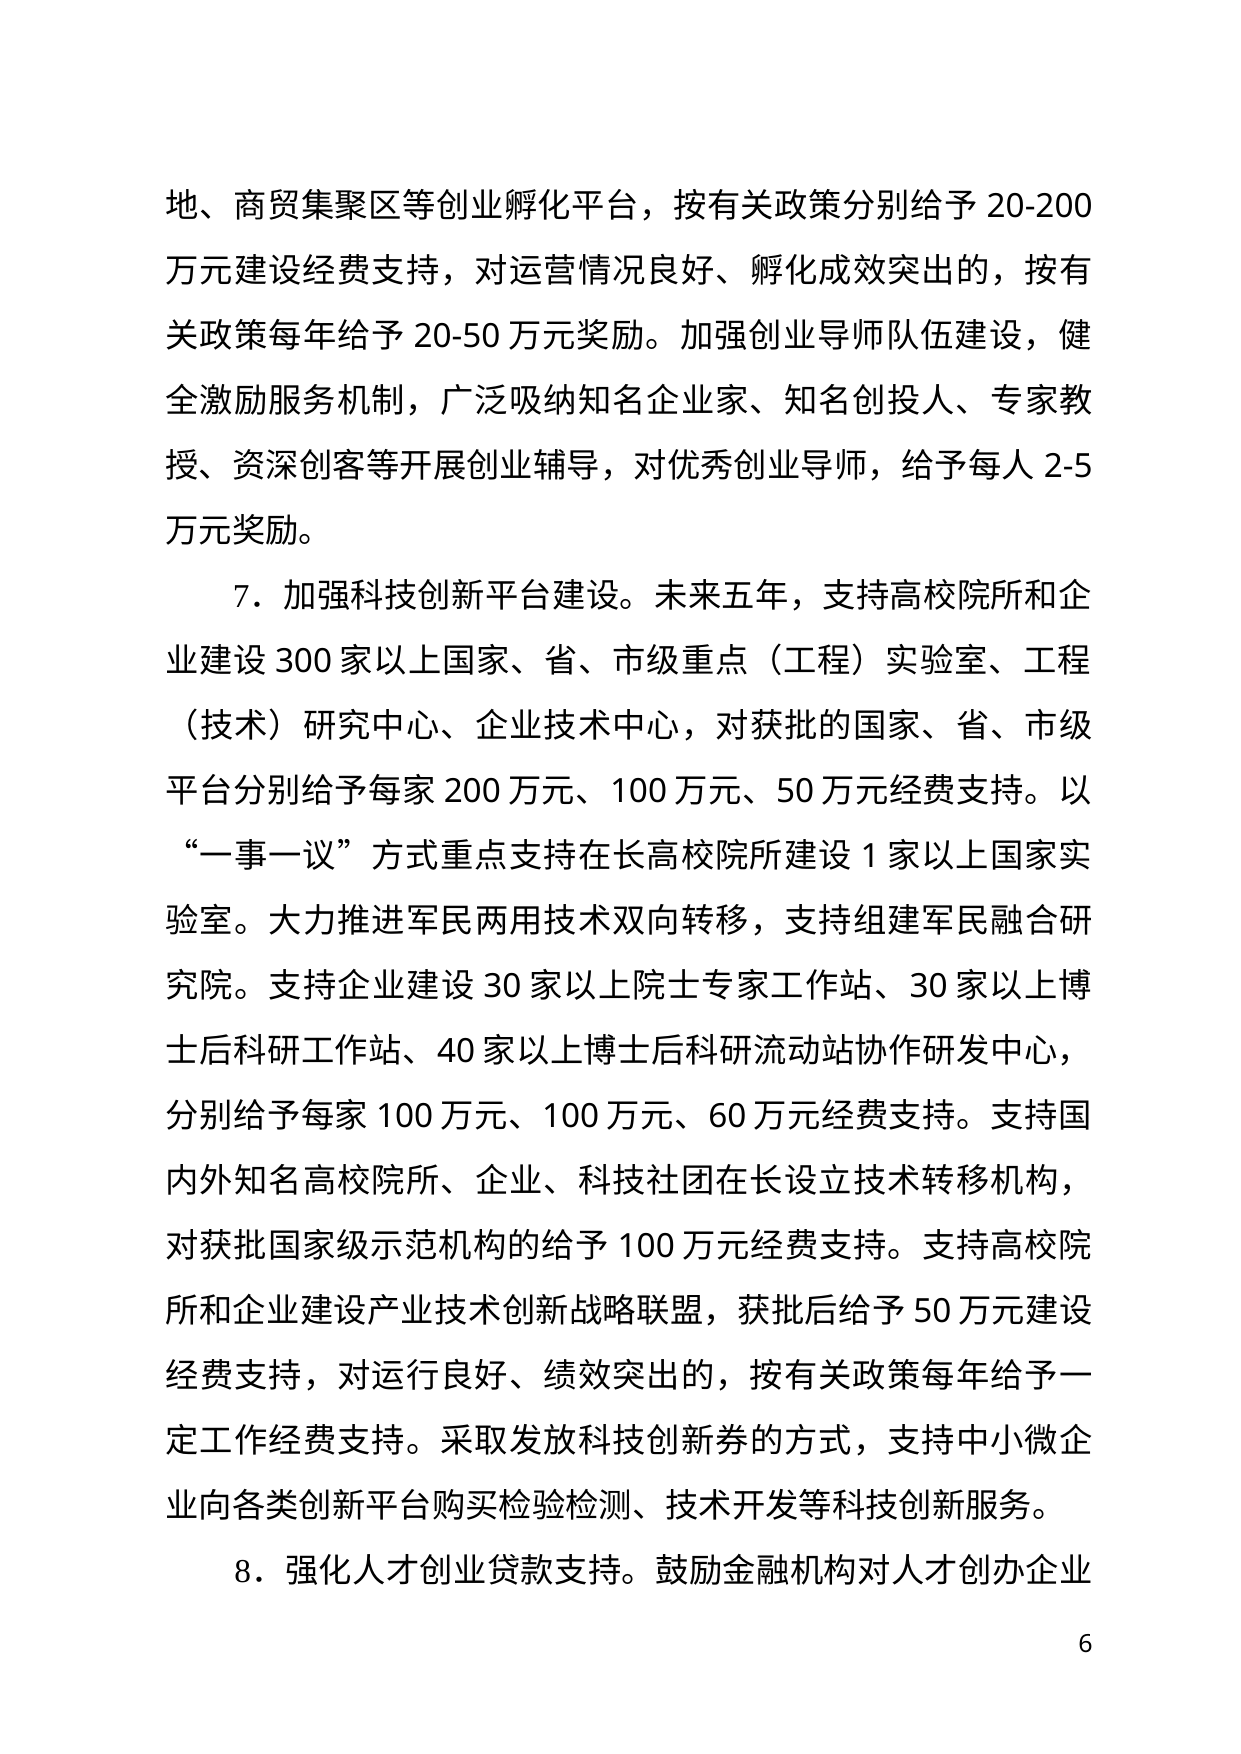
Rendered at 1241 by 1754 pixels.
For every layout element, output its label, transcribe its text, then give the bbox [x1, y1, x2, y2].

text 7．加强科技创新平台建设。未来五年，支持高校院所和企业建设300家以上国家、省、市级重点（工程）实验室、工程（技术）研究中心、企业技术中心，对获批的国家、省、市级平台分别给予每家200万元、100万元、50万元经费支持。以“一事一议”方式重点支持在长高校院所建设1家以上国家实验室。大力推进军民两用技术双向转移，支持组建军民融合研究院。支持企业建设30家以上院士专家工作站、30家以上博士后科研工作站、40家以上博士后科研流动站协作研发中心，分别给予每家100万元、100万元、60万元经费支持。支持国内外知名高校院所、企业、科技社团在长设立技术转移机构，对获批国家级示范机构的给予100万元经费支持。支持高校院所和企业建设产业技术创新战略联盟，获批后给予50万元建设经费支持，对运行良好、绩效突出的，按有关政策每年给予一定工作经费支持。采取发放科技创新券的方式，支持中小微企业向各类创新平台购买检验检测、技术开发等科技创新服务。 [165, 561, 1092, 1536]
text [165, 171, 1092, 561]
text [165, 1536, 1092, 1601]
